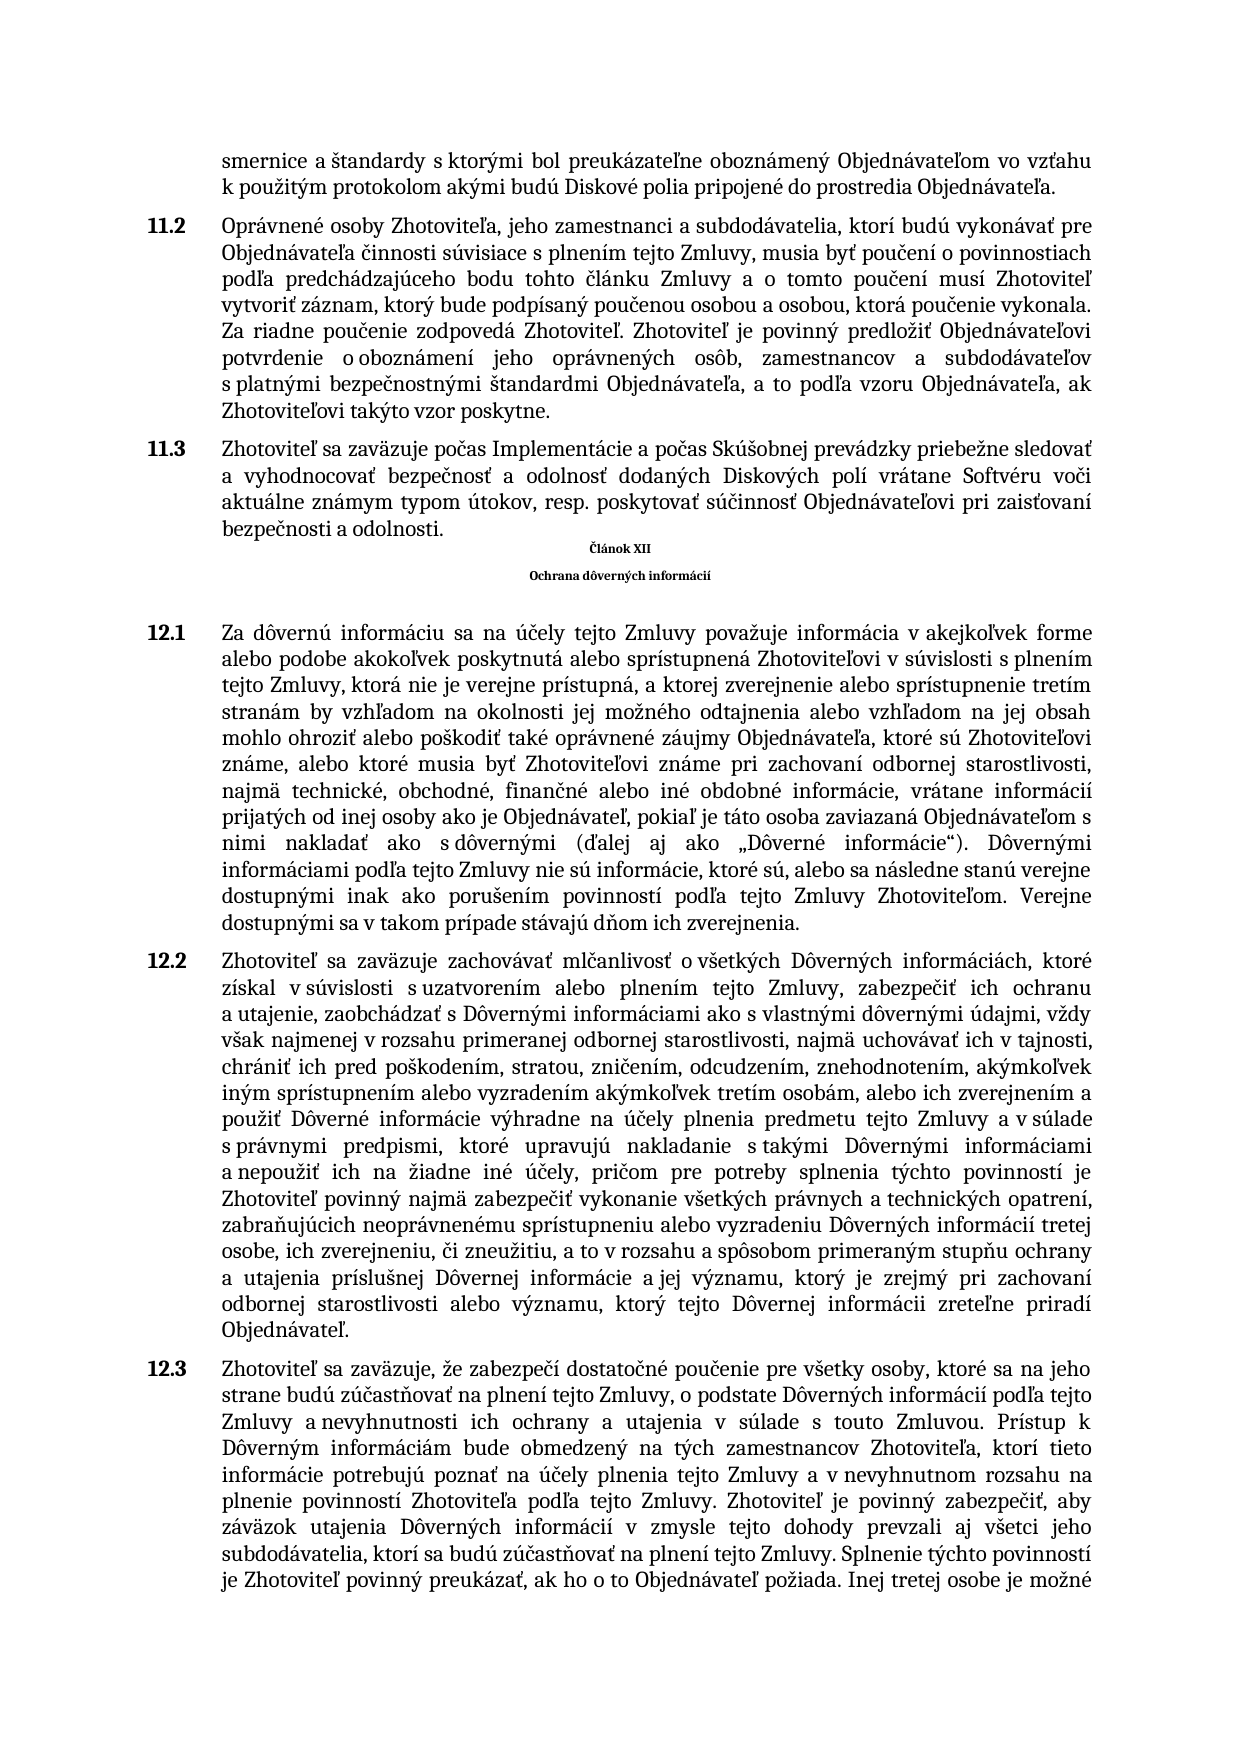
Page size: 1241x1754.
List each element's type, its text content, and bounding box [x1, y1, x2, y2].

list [148, 1356, 1092, 1593]
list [148, 148, 1092, 200]
subtitle Ochrana dôverných informácií [148, 568, 1092, 594]
list Za dôvernú informáciu sa na účely tejto Zmluvy považuje informácia v akejkoľvek forme alebo podobe akokoľvek poskytnutá alebo sprístupnená Zhotoviteľovi v súvislosti s plnením tejto Zmluvy, ktorá nie je verejne prístupná, a ktorej zverejnenie alebo sprístupnenie tretím stranám by vzhľadom na okolnosti jej možného odtajnenia alebo vzhľadom na jej obsah mohlo ohroziť alebo poškodiť také oprávnené záujmy Objednávateľa, ktoré sú Zhotoviteľovi známe, alebo ktoré musia byť Zhotoviteľovi známe pri zachovaní odbornej starostlivosti, najmä technické, obchodné, finančné alebo iné obdobné informácie, vrátane informácií prijatých od inej osoby ako je Objednávateľ, pokiaľ je táto osoba zaviazaná Objednávateľom s nimi nakladať ako s dôvernými (ďalej aj ako „Dôverné informácie“). Dôvernými informáciami podľa tejto Zmluvy nie sú informácie, ktoré sú, alebo sa následne stanú verejne dostupnými inak ako porušením povinností podľa tejto Zmluvy Zhotoviteľom. Verejne dostupnými sa v takom prípade stávajú dňom ich zverejnenia. [148, 619, 1092, 936]
subtitle Článok XII [148, 542, 1092, 568]
list Zhotoviteľ sa zaväzuje zachovávať mlčanlivosť o všetkých Dôverných informáciách, ktoré získal v súvislosti s uzatvorením alebo plnením tejto Zmluvy, zabezpečiť ich ochranu a utajenie, zaobchádzať s Dôvernými informáciami ako s vlastnými dôvernými údajmi, vždy však najmenej v rozsahu primeranej odbornej starostlivosti, najmä uchovávať ich v tajnosti, chrániť ich pred poškodením, stratou, zničením, odcudzením, znehodnotením, akýmkoľvek iným sprístupnením alebo vyzradením akýmkoľvek tretím osobám, alebo ich zverejnením a použiť Dôverné informácie výhradne na účely plnenia predmetu tejto Zmluvy a v súlade s právnymi predpismi, ktoré upravujú nakladanie s takými Dôvernými informáciami a nepoužiť ich na žiadne iné účely, pričom pre potreby splnenia týchto povinností je Zhotoviteľ povinný najmä zabezpečiť vykonanie všetkých právnych a technických opatrení, zabraňujúcich neoprávnenému sprístupneniu alebo vyzradeniu Dôverných informácií tretej osobe, ich zverejneniu, či zneužitiu, a to v rozsahu a spôsobom primeraným stupňu ochrany a utajenia príslušnej Dôvernej informácie a jej významu, ktorý je zrejmý pri zachovaní odbornej starostlivosti alebo významu, ktorý tejto Dôvernej informácii zreteľne priradí Objednávateľ. [148, 948, 1092, 1343]
list Zhotoviteľ sa zaväzuje počas Implementácie a počas Skúšobnej prevádzky priebežne sledovať a vyhodnocovať bezpečnosť a odolnosť dodaných Diskových polí vrátane Softvéru voči aktuálne známym typom útokov, resp. poskytovať súčinnosť Objednávateľovi pri zaisťovaní bezpečnosti a odolnosti. [148, 436, 1092, 542]
list Oprávnené osoby Zhotoviteľa, jeho zamestnanci a subdodávatelia, ktorí budú vykonávať pre Objednávateľa činnosti súvisiace s plnením tejto Zmluvy, musia byť poučení o povinnostiach podľa predchádzajúceho bodu tohto článku Zmluvy a o tomto poučení musí Zhotoviteľ vytvoriť záznam, ktorý bude podpísaný poučenou osobou a osobou, ktorá poučenie vykonala. Za riadne poučenie zodpovedá Zhotoviteľ. Zhotoviteľ je povinný predložiť Objednávateľovi potvrdenie o oboznámení jeho oprávnených osôb, zamestnancov a subdodávateľov s platnými bezpečnostnými štandardmi Objednávateľa, a to podľa vzoru Objednávateľa, ak Zhotoviteľovi takýto vzor poskytne. [148, 213, 1092, 424]
